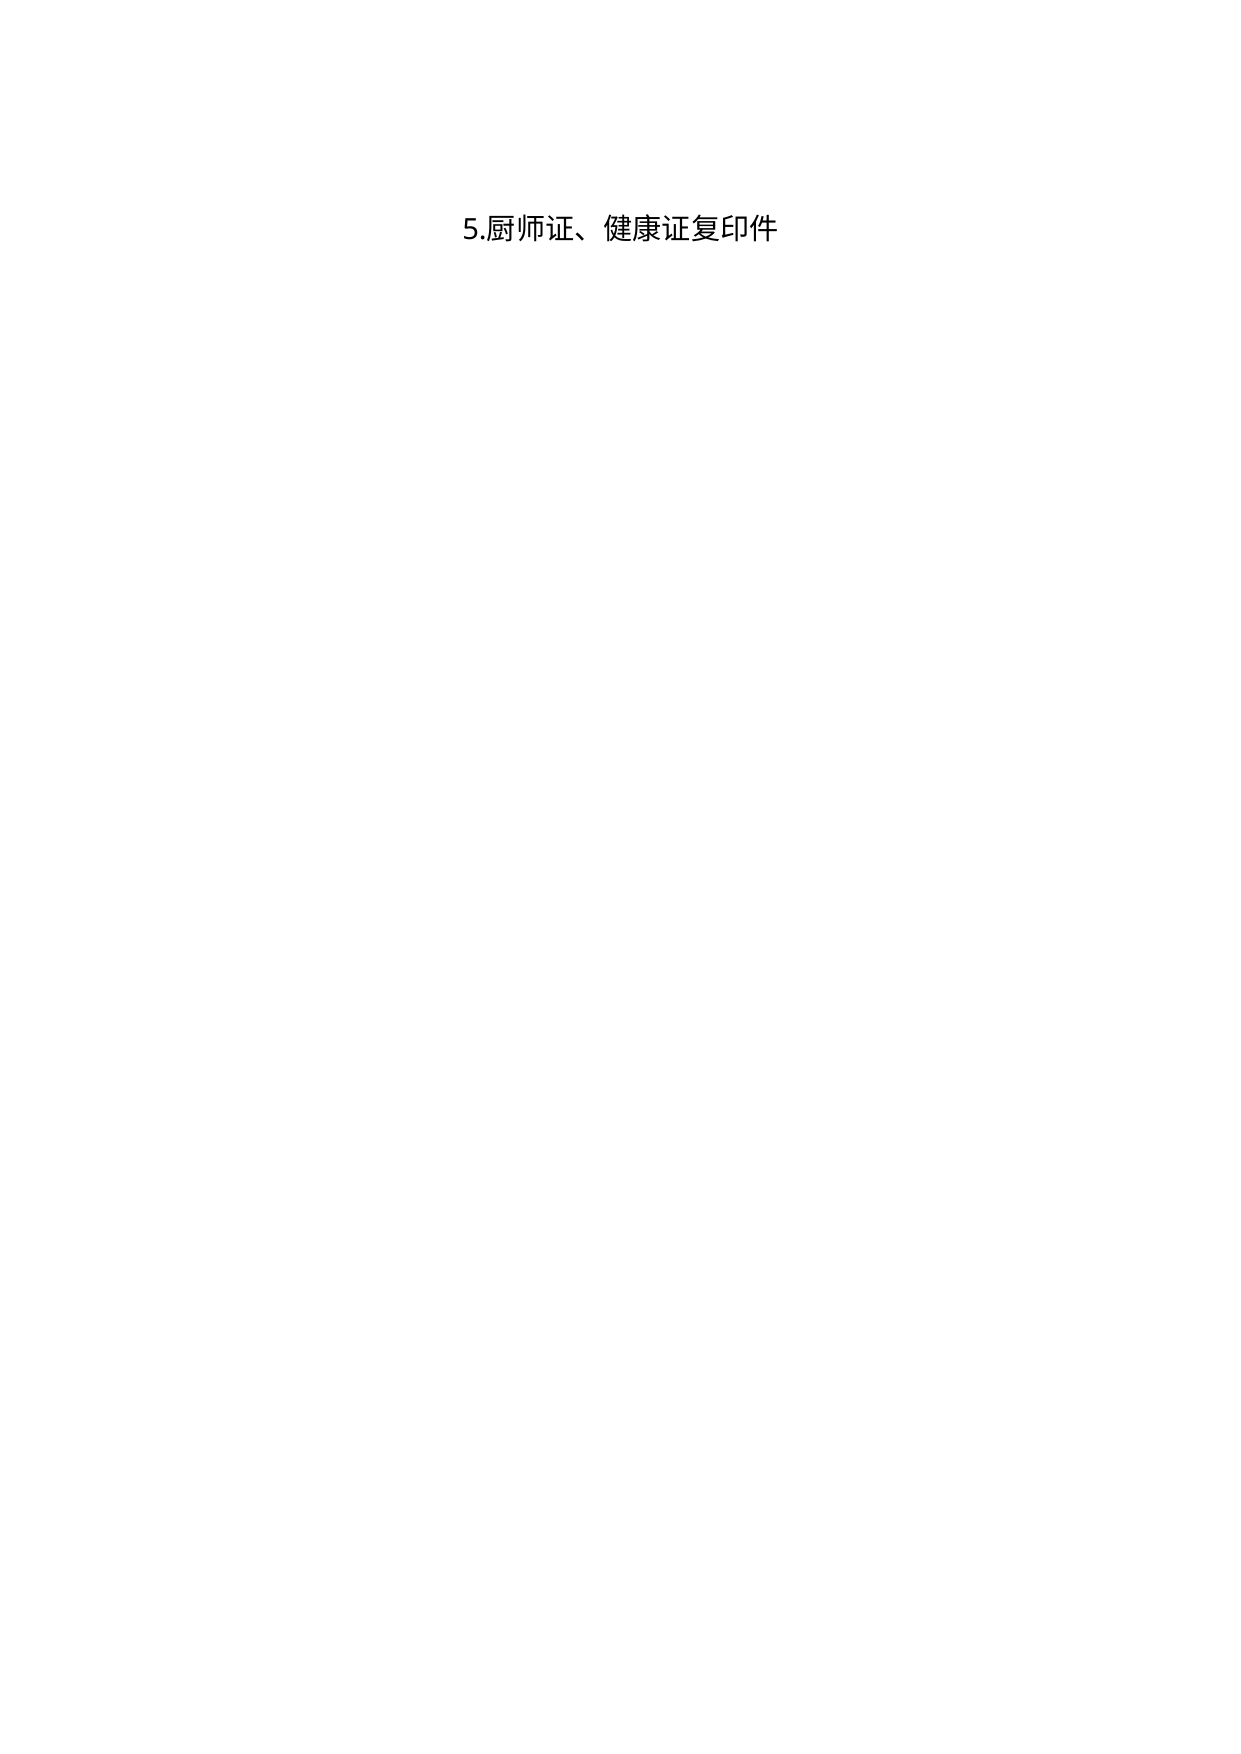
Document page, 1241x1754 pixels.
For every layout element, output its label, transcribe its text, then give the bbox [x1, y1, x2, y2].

text 5.厨师证、健康证复印件 [112, 194, 1128, 259]
